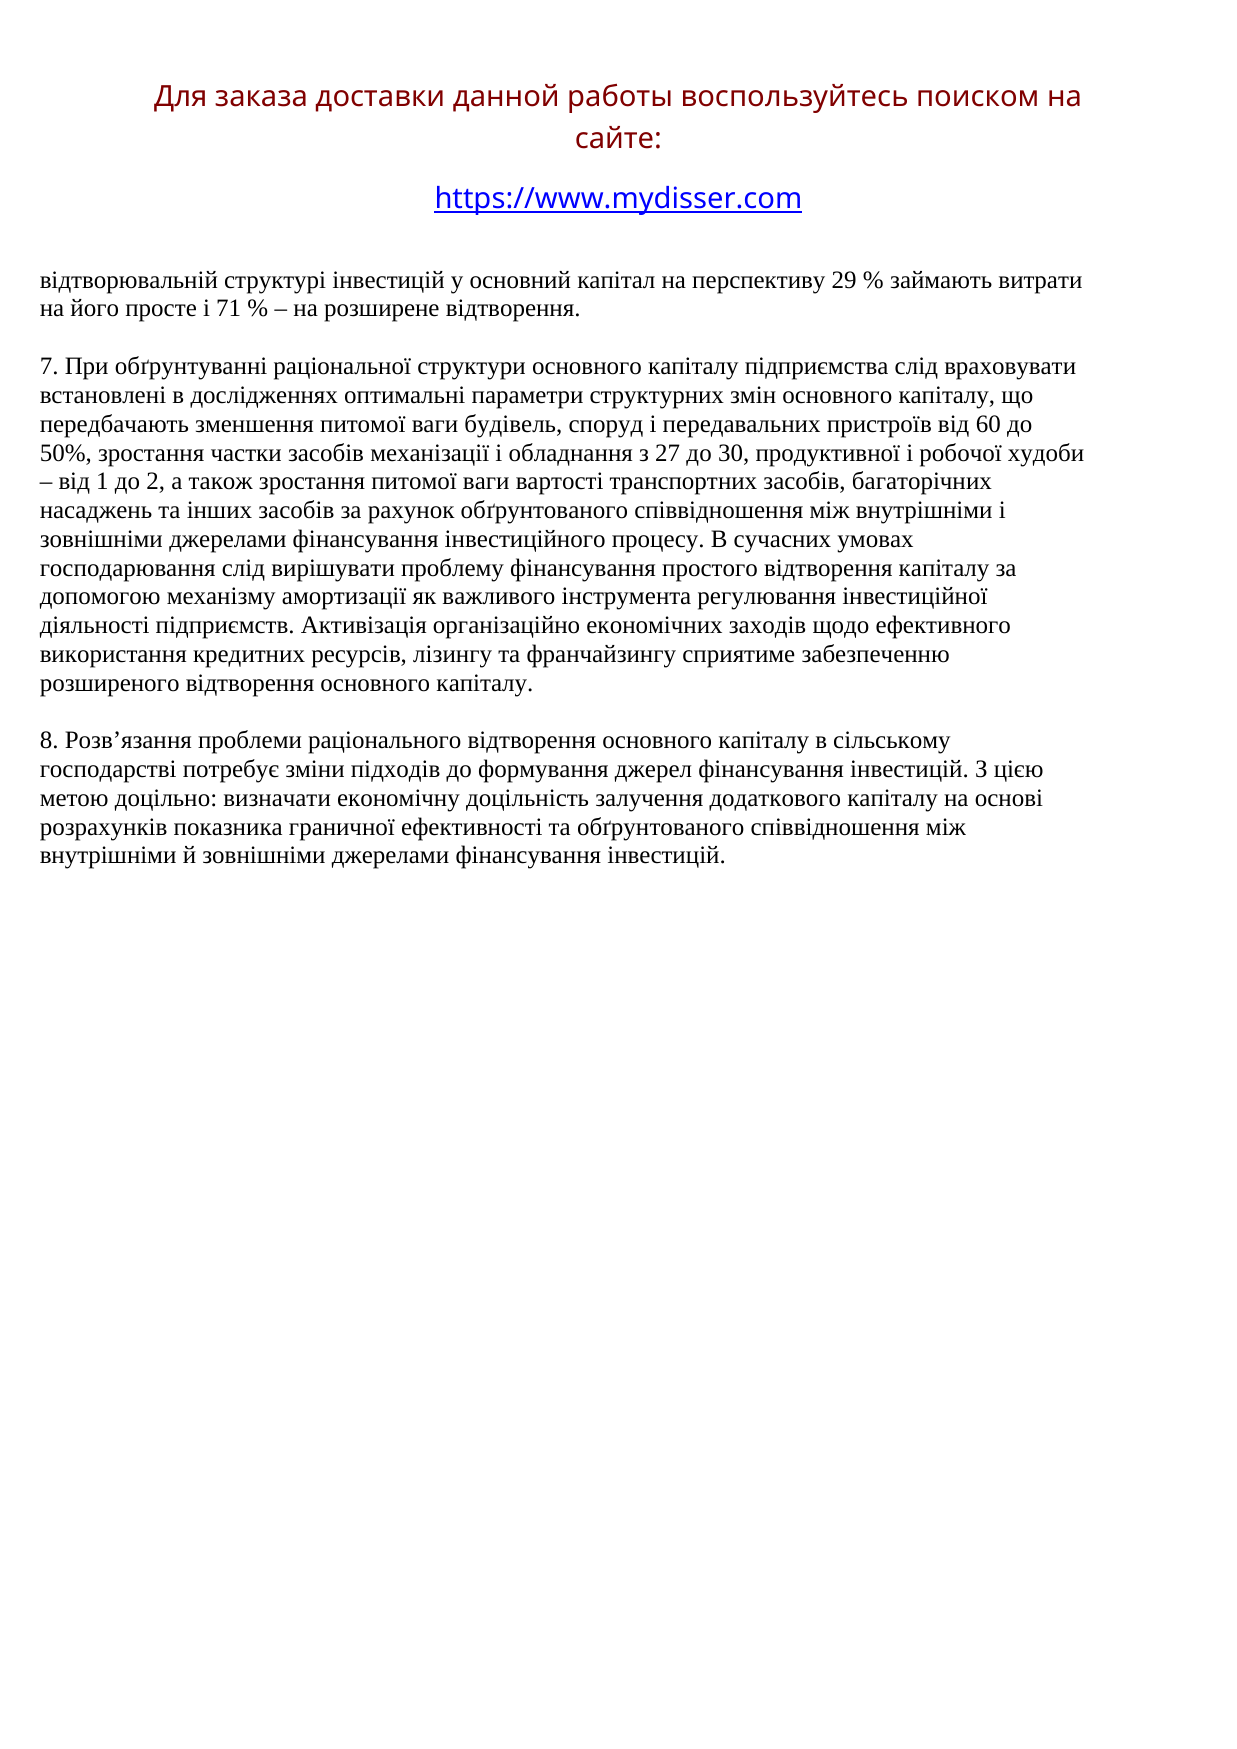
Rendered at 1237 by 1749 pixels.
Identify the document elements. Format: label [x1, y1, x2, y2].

table_cell [40, 236, 1086, 869]
